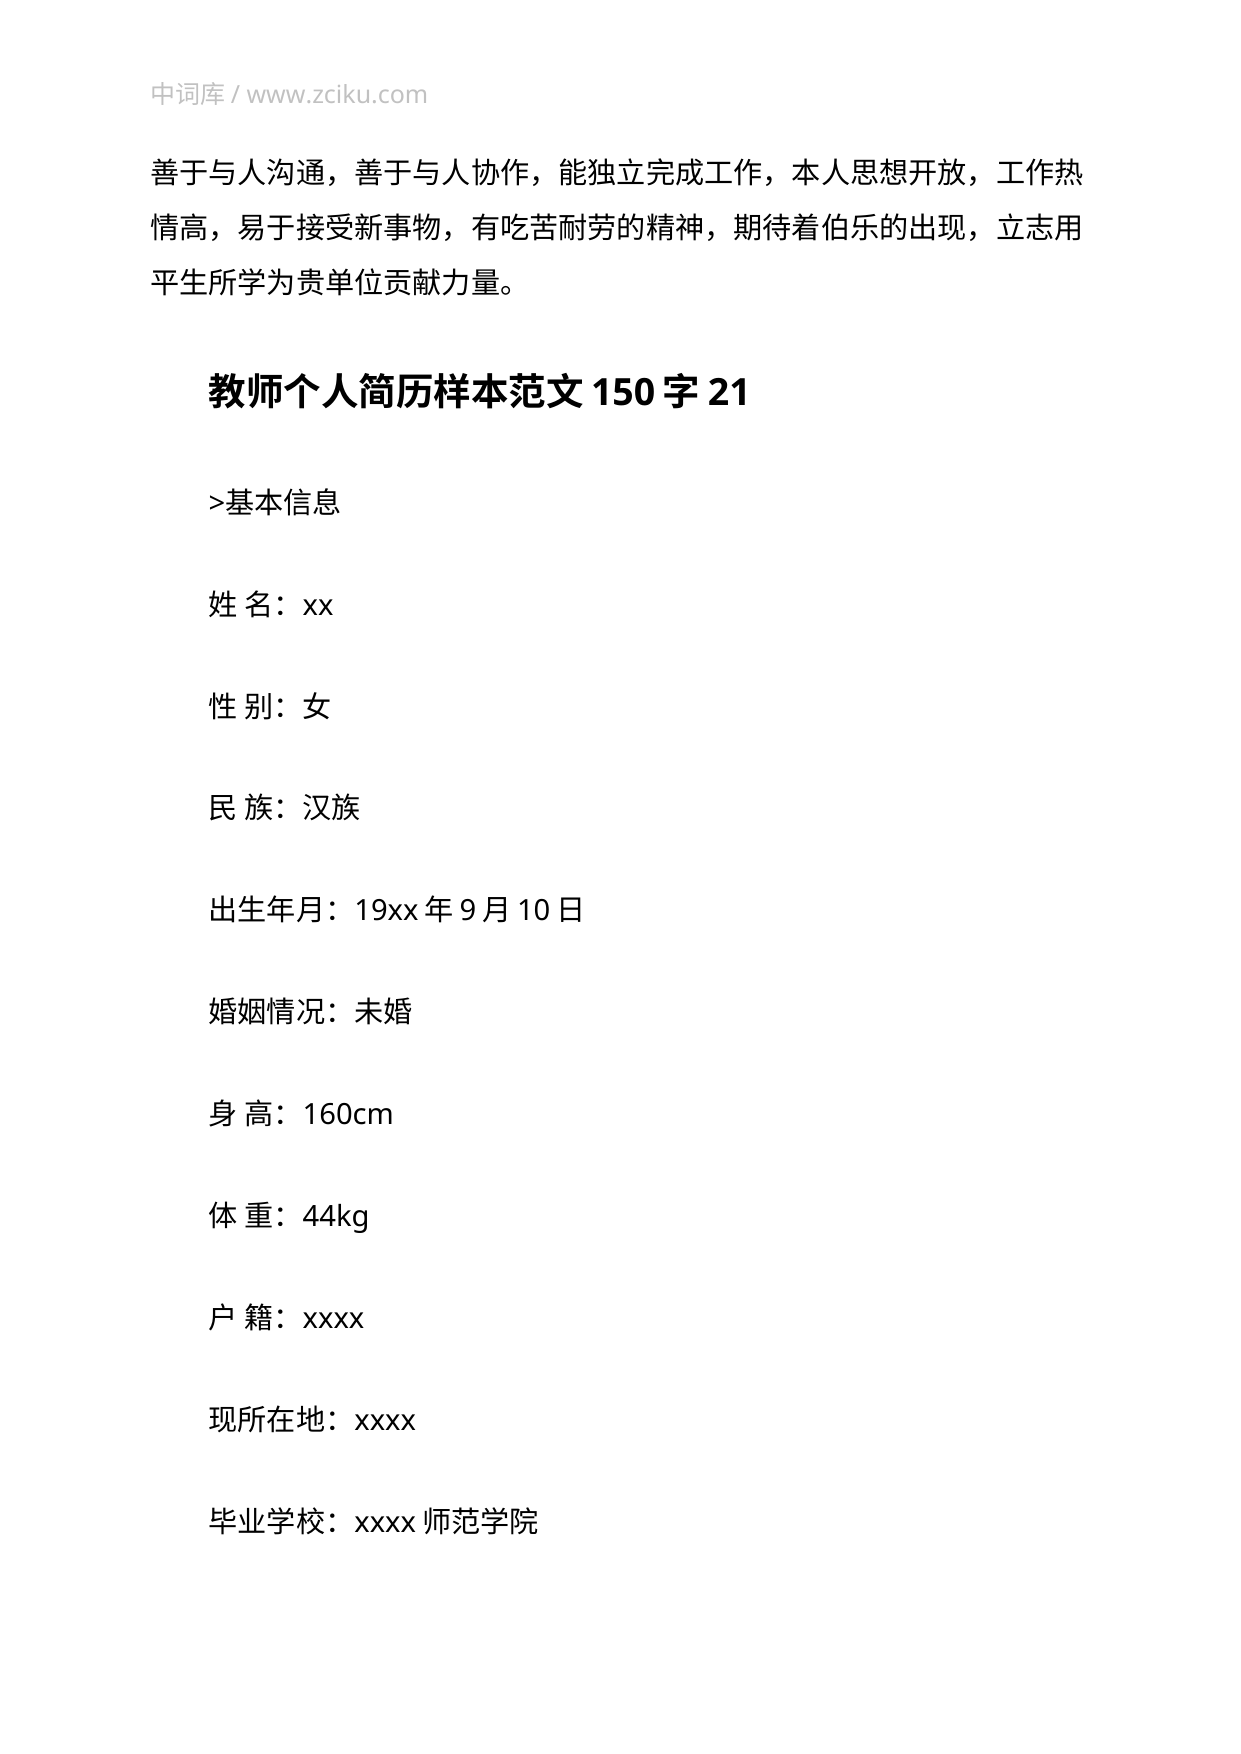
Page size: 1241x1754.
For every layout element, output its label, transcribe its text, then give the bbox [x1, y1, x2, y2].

text 户 籍：xxxx [150, 1294, 1090, 1337]
text 毕业学校：xxxx师范学院 [150, 1498, 1090, 1541]
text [150, 150, 1090, 302]
text 民 族：汉族 [150, 785, 1090, 827]
text 姓 名：xx [150, 581, 1090, 623]
text 身 高：160cm [150, 1090, 1090, 1133]
text 体 重：44kg [150, 1192, 1090, 1235]
text 出生年月：19xx年9月10日 [150, 887, 1090, 929]
text 现所在地：xxxx [150, 1396, 1090, 1439]
text >基本信息 [150, 479, 1090, 522]
text 婚姻情况：未婚 [150, 989, 1090, 1031]
text 性 别：女 [150, 683, 1090, 725]
text 教师个人简历样本范文150字21 [150, 362, 1090, 416]
